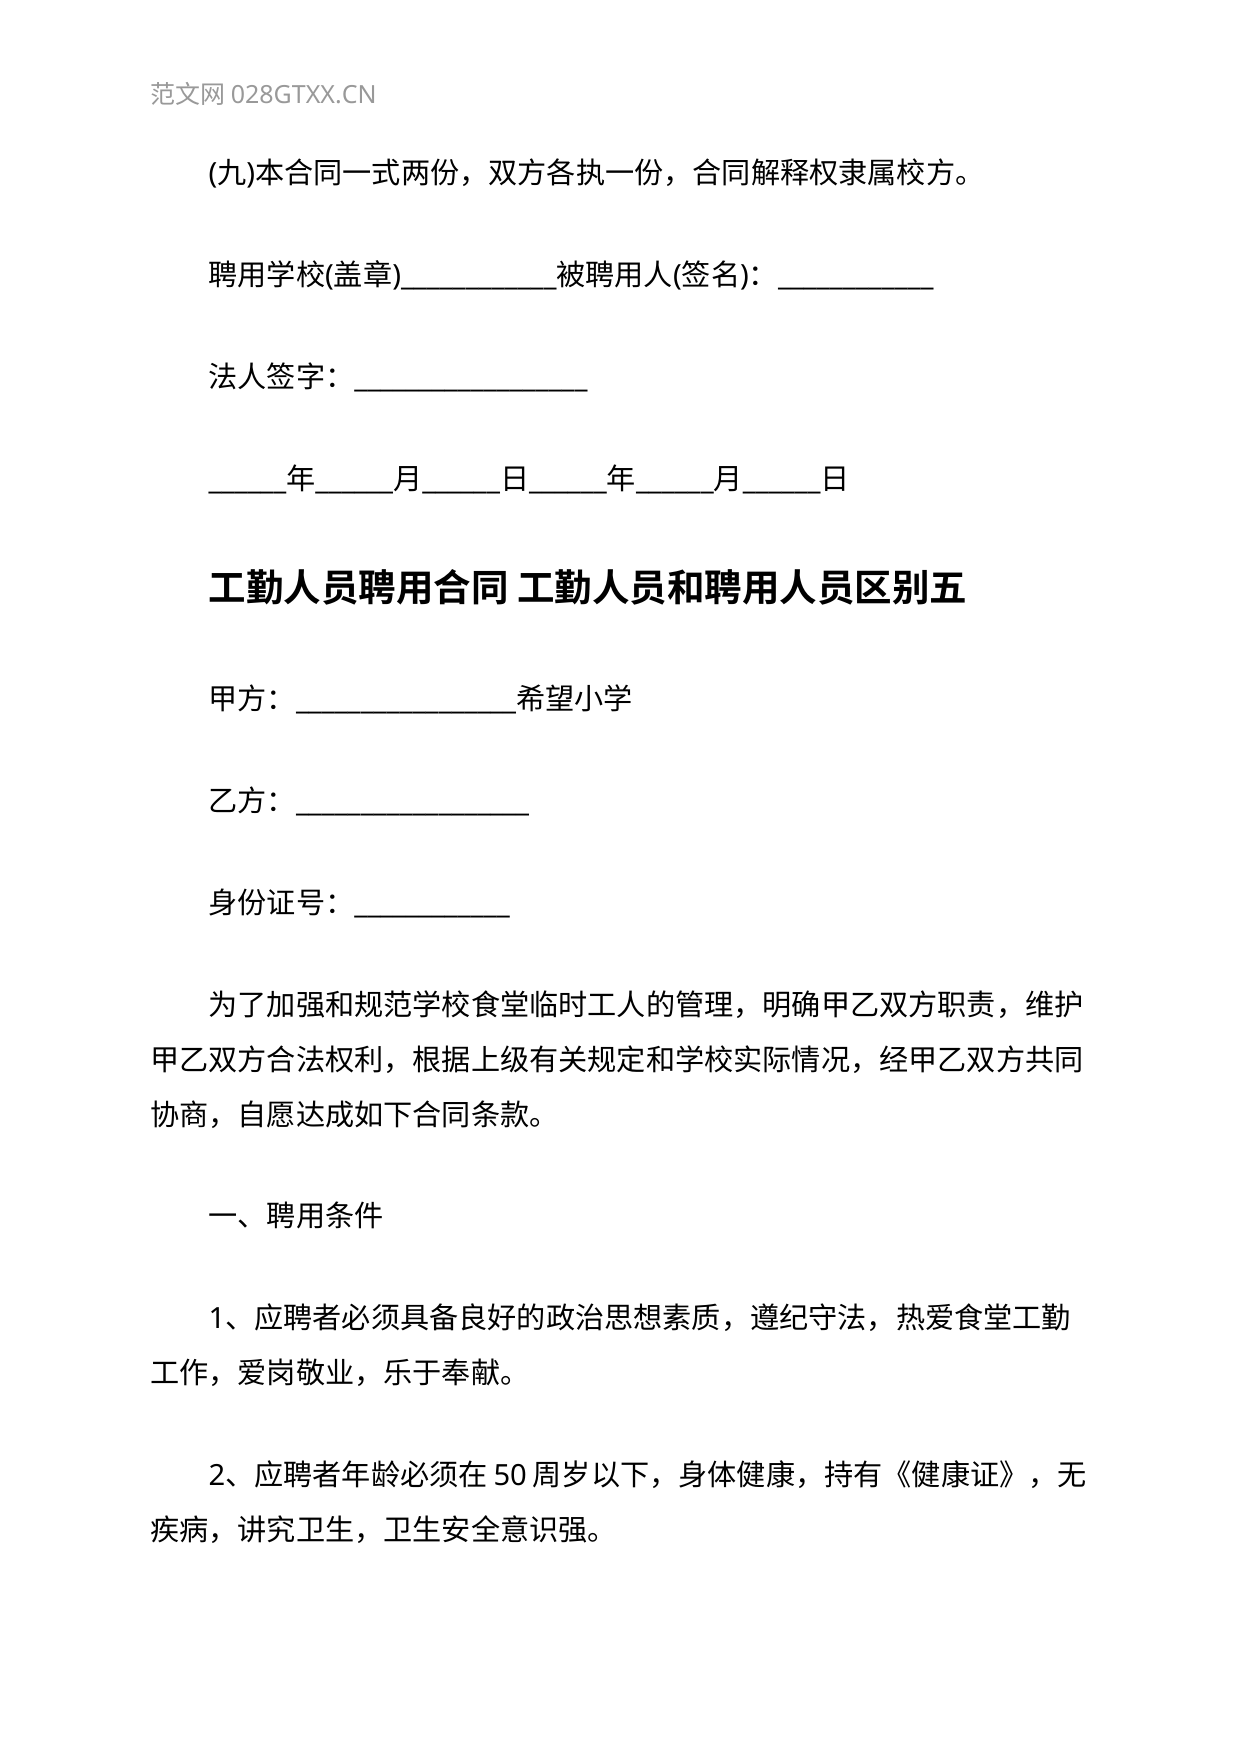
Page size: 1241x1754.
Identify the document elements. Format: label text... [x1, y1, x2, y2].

text 1、应聘者必须具备良好的政治思想素质，遵纪守法，热爱食堂工勤工作，爱岗敬业，乐于奉献。 [150, 1294, 1090, 1392]
text 法人签字：__________________ [150, 354, 1090, 396]
text (九)本合同一式两份，双方各执一份，合同解释权隶属校方。 [150, 150, 1090, 192]
text 聘用学校(盖章)____________被聘用人(签名)：____________ [150, 252, 1090, 294]
text 一、聘用条件 [150, 1193, 1090, 1235]
text 乙方：__________________ [150, 777, 1090, 820]
text 工勤人员聘用合同 工勤人员和聘用人员区别五 [150, 558, 1090, 612]
text 为了加强和规范学校食堂临时工人的管理，明确甲乙双方职责，维护甲乙双方合法权利，根据上级有关规定和学校实际情况，经甲乙双方共同协商，自愿达成如下合同条款。 [150, 981, 1090, 1133]
text 身份证号：____________ [150, 879, 1090, 922]
text ______年______月______日______年______月______日 [150, 456, 1090, 498]
text 甲方：_________________希望小学 [150, 675, 1090, 718]
text 2、应聘者年龄必须在50周岁以下，身体健康，持有《健康证》，无疾病，讲究卫生，卫生安全意识强。 [150, 1451, 1090, 1549]
